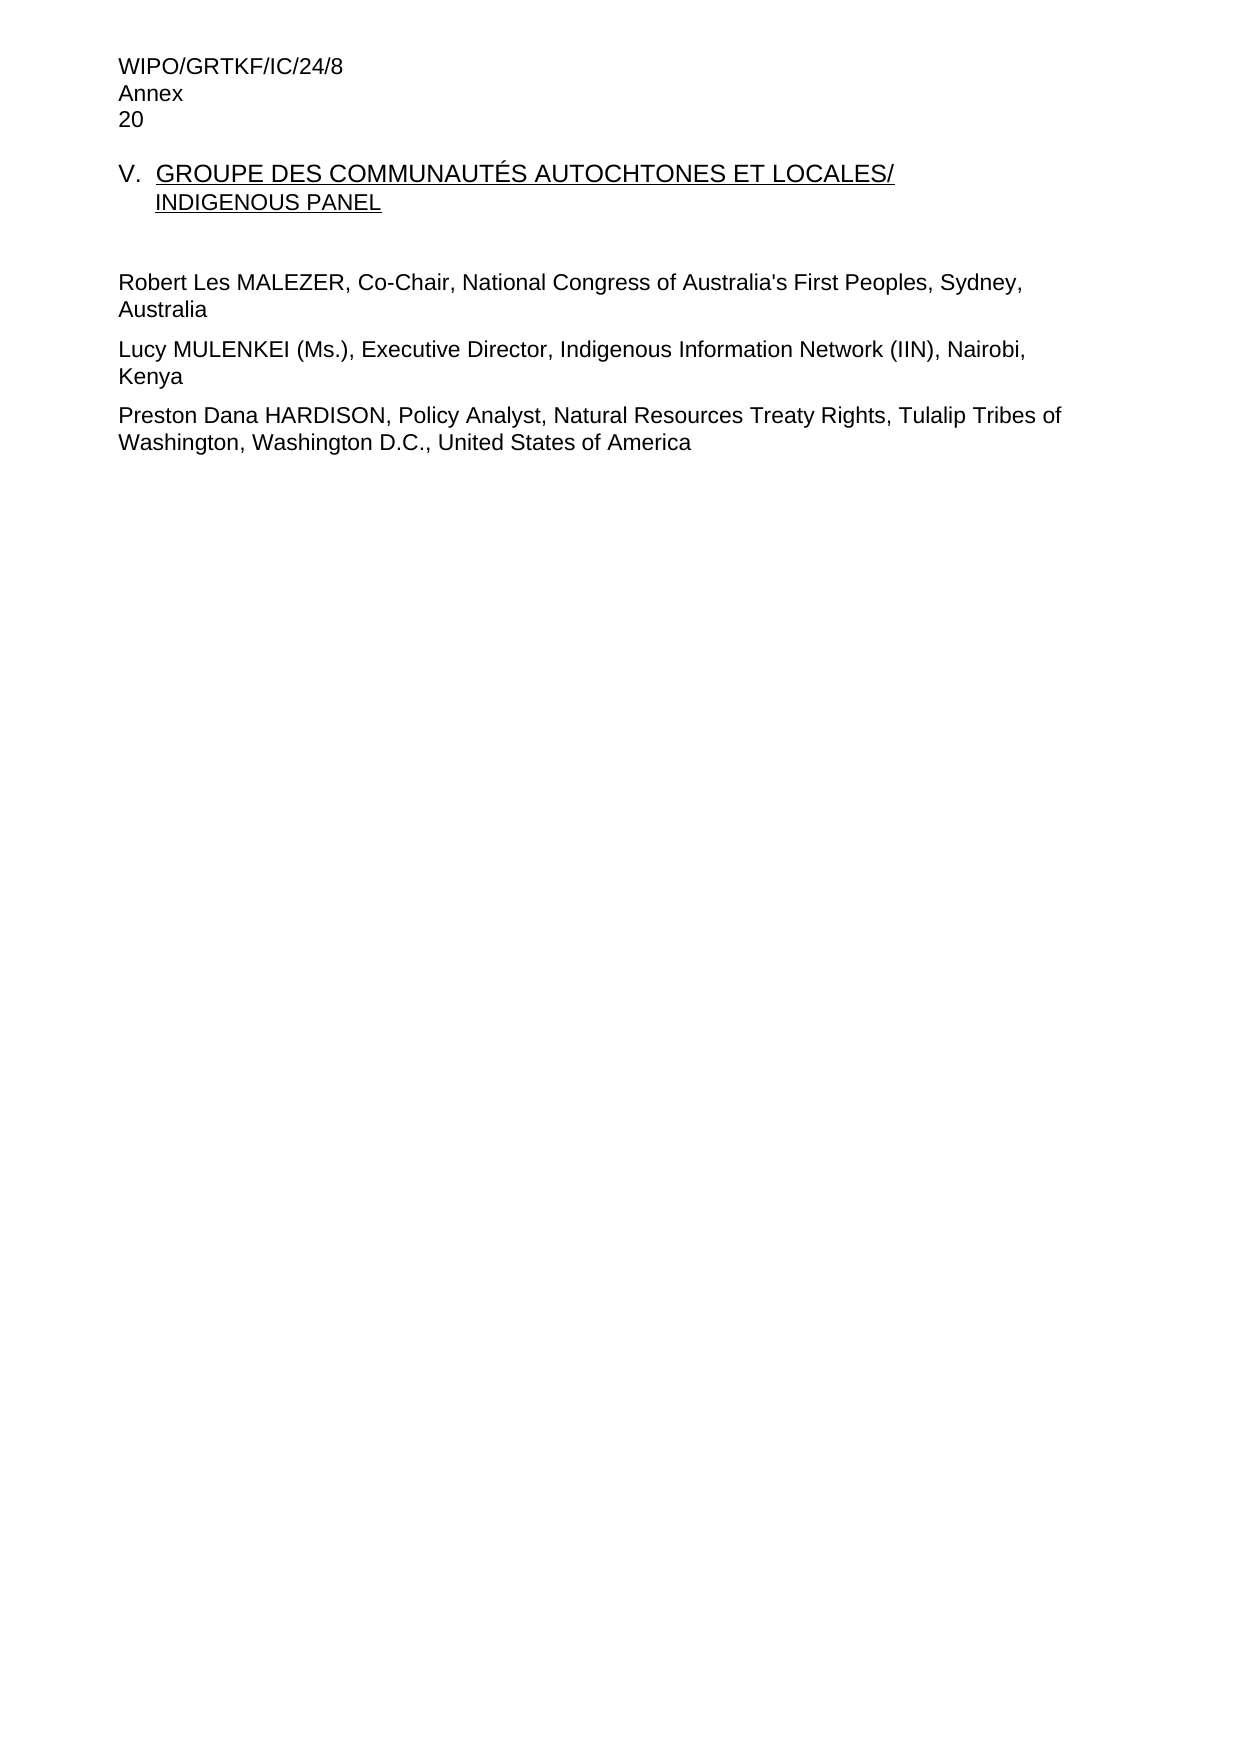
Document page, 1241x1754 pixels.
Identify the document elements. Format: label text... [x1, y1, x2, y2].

text Lucy MULENKEI (Ms.), Executive Director, Indigenous Information Network (IIN), Nairobi, Kenya [118, 335, 1092, 389]
text Preston Dana HARDISON, Policy Analyst, Natural Resources Treaty Rights, Tulalip Tribes of Washington, Washington D.C., United States of America [118, 401, 1092, 456]
text Robert Les MALEZER, Co-Chair, National Congress of Australia's First Peoples, Sydney, Australia [118, 268, 1092, 322]
text V. groupe des communautÉs autochtones et locales/ INDIGENOUS PANEL [118, 158, 1092, 216]
